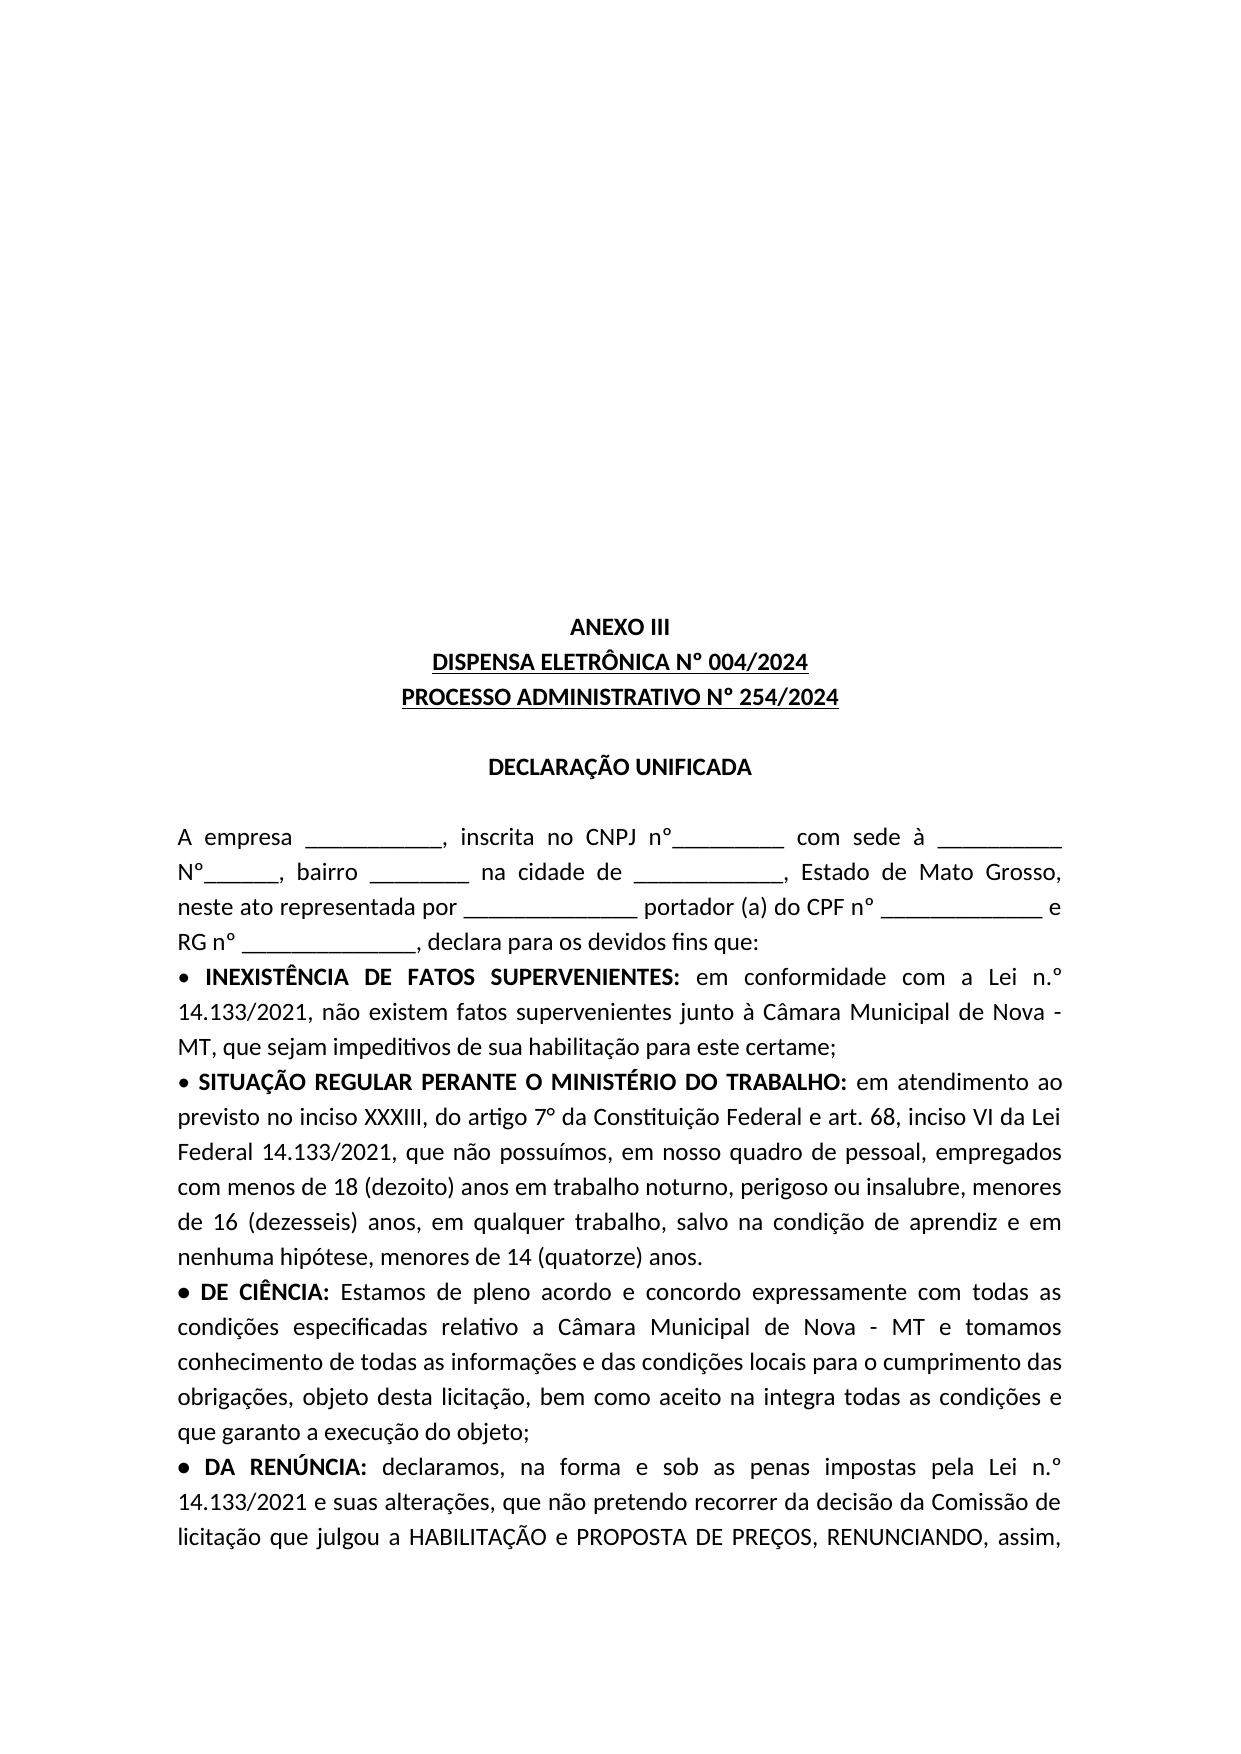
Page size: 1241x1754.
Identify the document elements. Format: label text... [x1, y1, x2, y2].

text PROCESSO ADMINISTRATIVO Nº 254/2024 [177, 682, 1063, 712]
text DECLARAÇÃO UNIFICADA [177, 752, 1063, 782]
text • INEXISTÊNCIA DE FATOS SUPERVENIENTES: em conformidade com a Lei n.º 14.133/2021, não existem fatos supervenientes junto à Câmara Municipal de Nova - MT, que sejam impeditivos de sua habilitação para este certame; [177, 962, 1063, 1062]
text • DE CIÊNCIA: Estamos de pleno acordo e concordo expressamente com todas as condições especificadas relativo a Câmara Municipal de Nova - MT e tomamos conhecimento de todas as informações e das condições locais para o cumprimento das obrigações, objeto desta licitação, bem como aceito na integra todas as condições e que garanto a execução do objeto; [177, 1277, 1063, 1447]
text ANEXO III [177, 612, 1063, 642]
text • SITUAÇÃO REGULAR PERANTE O MINISTÉRIO DO TRABALHO: em atendimento ao previsto no inciso XXXIII, do artigo 7° da Constituição Federal e art. 68, inciso VI da Lei Federal 14.133/2021, que não possuímos, em nosso quadro de pessoal, empregados com menos de 18 (dezoito) anos em trabalho noturno, perigoso ou insalubre, menores de 16 (dezesseis) anos, em qualquer trabalho, salvo na condição de aprendiz e em nenhuma hipótese, menores de 14 (quatorze) anos. [177, 1067, 1063, 1272]
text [177, 1452, 1063, 1552]
text DISPENSA ELETRÔNICA Nº 004/2024 [177, 647, 1063, 677]
text A empresa ___________, inscrita no CNPJ nº_________ com sede à __________ Nº______, bairro ________ na cidade de ____________, Estado de Mato Grosso, neste ato representada por ______________ portador (a) do CPF nº _____________ e RG nº ______________, declara para os devidos fins que: [177, 822, 1063, 957]
